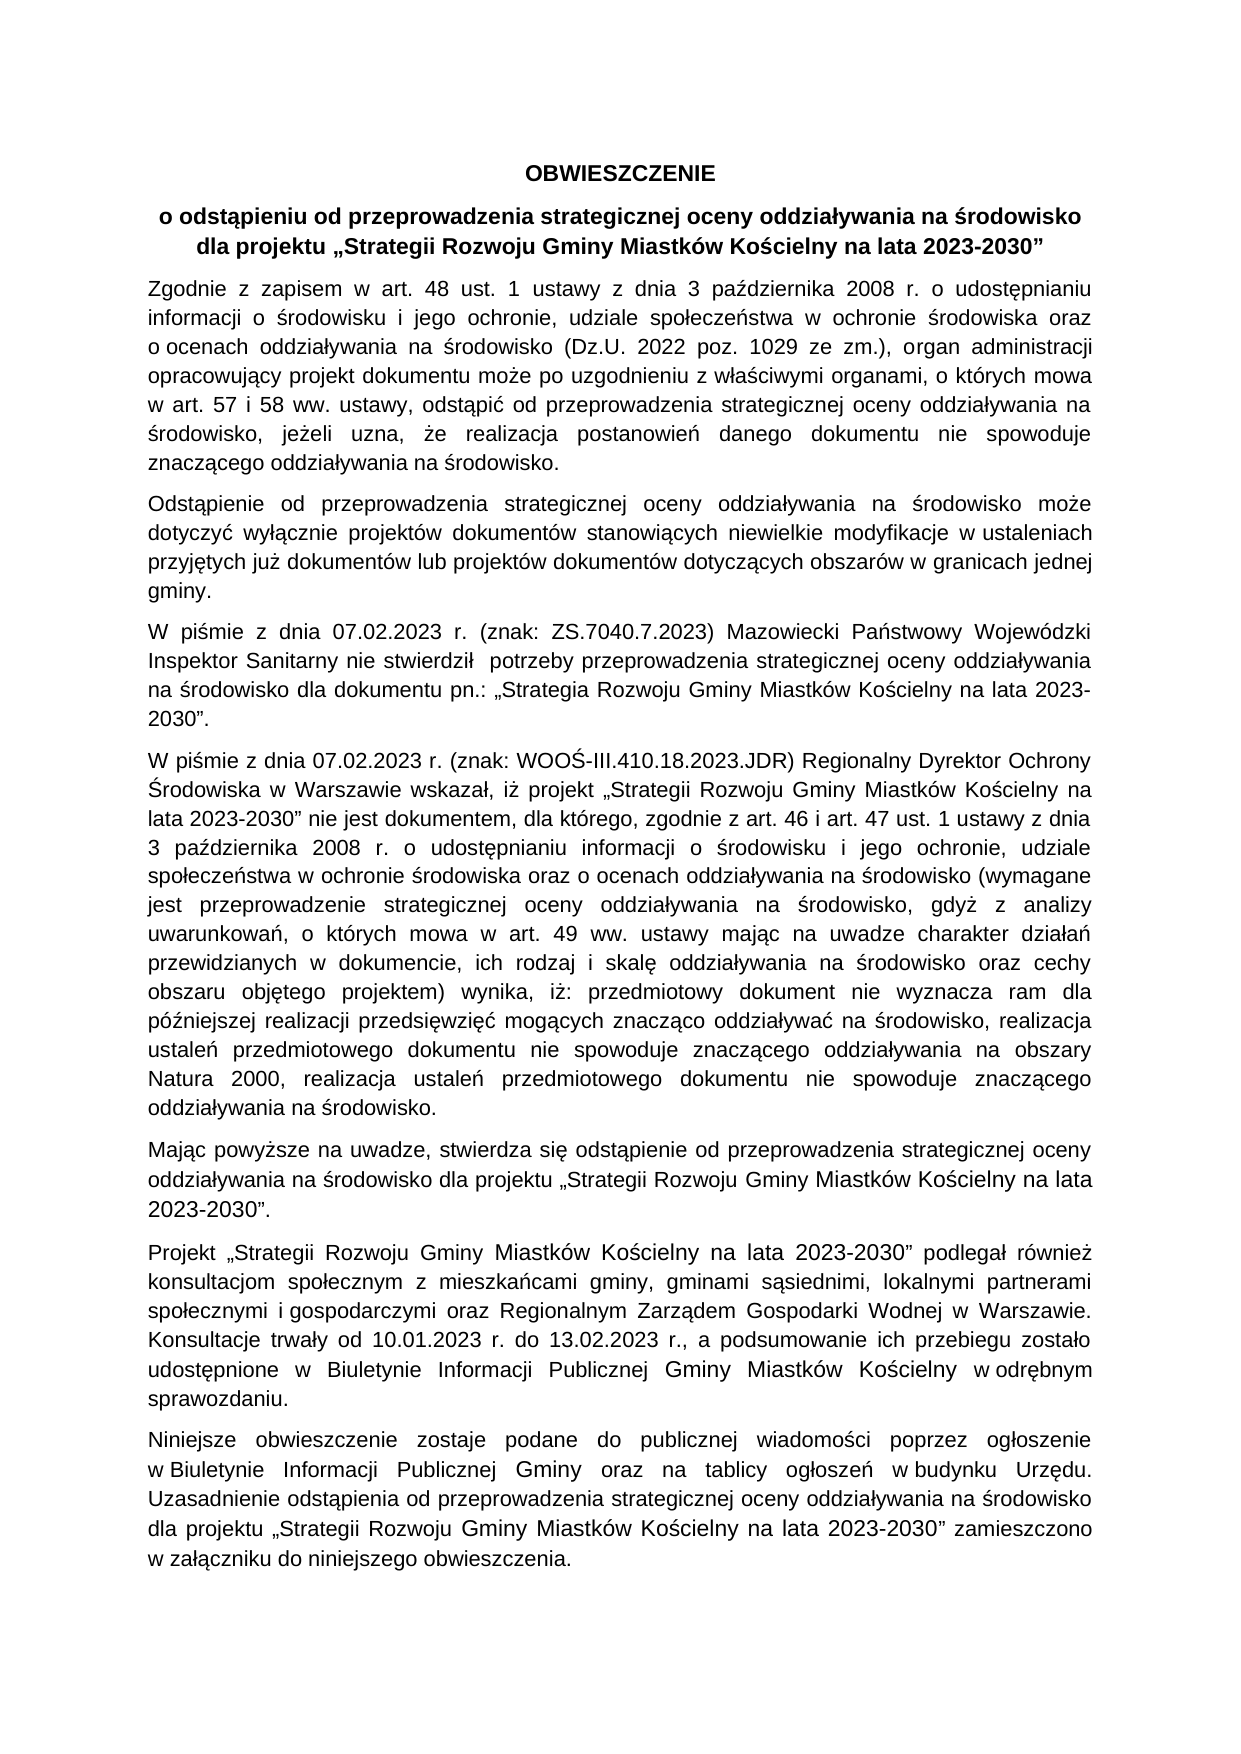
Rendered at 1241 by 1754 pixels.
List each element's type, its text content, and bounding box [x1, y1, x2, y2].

text o odstąpieniu od przeprowadzenia strategicznej oceny oddziaływania na środowisko dla projektu „Strategii Rozwoju Gminy Miastków Kościelny na lata 2023-2030” [148, 203, 1093, 259]
text Projekt „Strategii Rozwoju Gminy Miastków Kościelny na lata 2023-2030” podlegał również konsultacjom społecznym z mieszkańcami gminy, gminami sąsiednimi, lokalnymi partnerami społecznymi i gospodarczymi oraz Regionalnym Zarządem Gospodarki Wodnej w Warszawie. Konsultacje trwały od 10.01.2023 r. do 13.02.2023 r., a podsumowanie ich przebiegu zostało udostępnione w Biuletynie Informacji Publicznej Gminy Miastków Kościelny w odrębnym sprawozdaniu. [148, 1238, 1093, 1411]
text W piśmie z dnia 07.02.2023 r. (znak: WOOŚ-III.410.18.2023.JDR) Regionalny Dyrektor Ochrony Środowiska w Warszawie wskazał, iż projekt „Strategii Rozwoju Gminy Miastków Kościelny na lata 2023-2030” nie jest dokumentem, dla którego, zgodnie z art. 46 i art. 47 ust. 1 ustawy z dnia 3 października 2008 r. o udostępnianiu informacji o środowisku i jego ochronie, udziale społeczeństwa w ochronie środowiska oraz o ocenach oddziaływania na środowisko (wymagane jest przeprowadzenie strategicznej oceny oddziaływania na środowisko, gdyż z analizy uwarunkowań, o których mowa w art. 49 ww. ustawy mając na uwadze charakter działań przewidzianych w dokumencie, ich rodzaj i skalę oddziaływania na środowisko oraz cechy obszaru objętego projektem) wynika, iż: przedmiotowy dokument nie wyznacza ram dla późniejszej realizacji przedsięwzięć mogących znacząco oddziaływać na środowisko, realizacja ustaleń przedmiotowego dokumentu nie spowoduje znaczącego oddziaływania na obszary Natura 2000, realizacja ustaleń przedmiotowego dokumentu nie spowoduje znaczącego oddziaływania na środowisko. [148, 748, 1093, 1120]
text W piśmie z dnia 07.02.2023 r. (znak: ZS.7040.7.2023) Mazowiecki Państwowy Wojewódzki Inspektor Sanitarny nie stwierdził potrzeby przeprowadzenia strategicznej oceny oddziaływania na środowisko dla dokumentu pn.: „Strategia Rozwoju Gminy Miastków Kościelny na lata 2023-2030”. [148, 619, 1093, 731]
text OBWIESZCZENIE [148, 160, 1093, 186]
text Zgodnie z zapisem w art. 48 ust. 1 ustawy z dnia 3 października 2008 r. o udostępnianiu informacji o środowisku i jego ochronie, udziale społeczeństwa w ochronie środowiska oraz o ocenach oddziaływania na środowisko (Dz.U. 2022 poz. 1029 ze zm.), organ administracji opracowujący projekt dokumentu może po uzgodnieniu z właściwymi organami, o których mowa w art. 57 i 58 ww. ustawy, odstąpić od przeprowadzenia strategicznej oceny oddziaływania na środowisko, jeżeli uzna, że realizacja postanowień danego dokumentu nie spowoduje znaczącego oddziaływania na środowisko. [148, 276, 1093, 475]
text Mając powyższe na uwadze, stwierdza się odstąpienie od przeprowadzenia strategicznej oceny oddziaływania na środowisko dla projektu „Strategii Rozwoju Gminy Miastków Kościelny na lata 2023-2030”. [148, 1137, 1093, 1222]
text Odstąpienie od przeprowadzenia strategicznej oceny oddziaływania na środowisko może dotyczyć wyłącznie projektów dokumentów stanowiących niewielkie modyfikacje w ustaleniach przyjętych już dokumentów lub projektów dokumentów dotyczących obszarów w granicach jednej gminy. [148, 491, 1093, 603]
text Niniejsze obwieszczenie zostaje podane do publicznej wiadomości poprzez ogłoszenie w Biuletynie Informacji Publicznej Gminy oraz na tablicy ogłoszeń w budynku Urzędu. Uzasadnienie odstąpienia od przeprowadzenia strategicznej oceny oddziaływania na środowisko dla projektu „Strategii Rozwoju Gminy Miastków Kościelny na lata 2023-2030” zamieszczono w załączniku do niniejszego obwieszczenia. [148, 1427, 1093, 1571]
